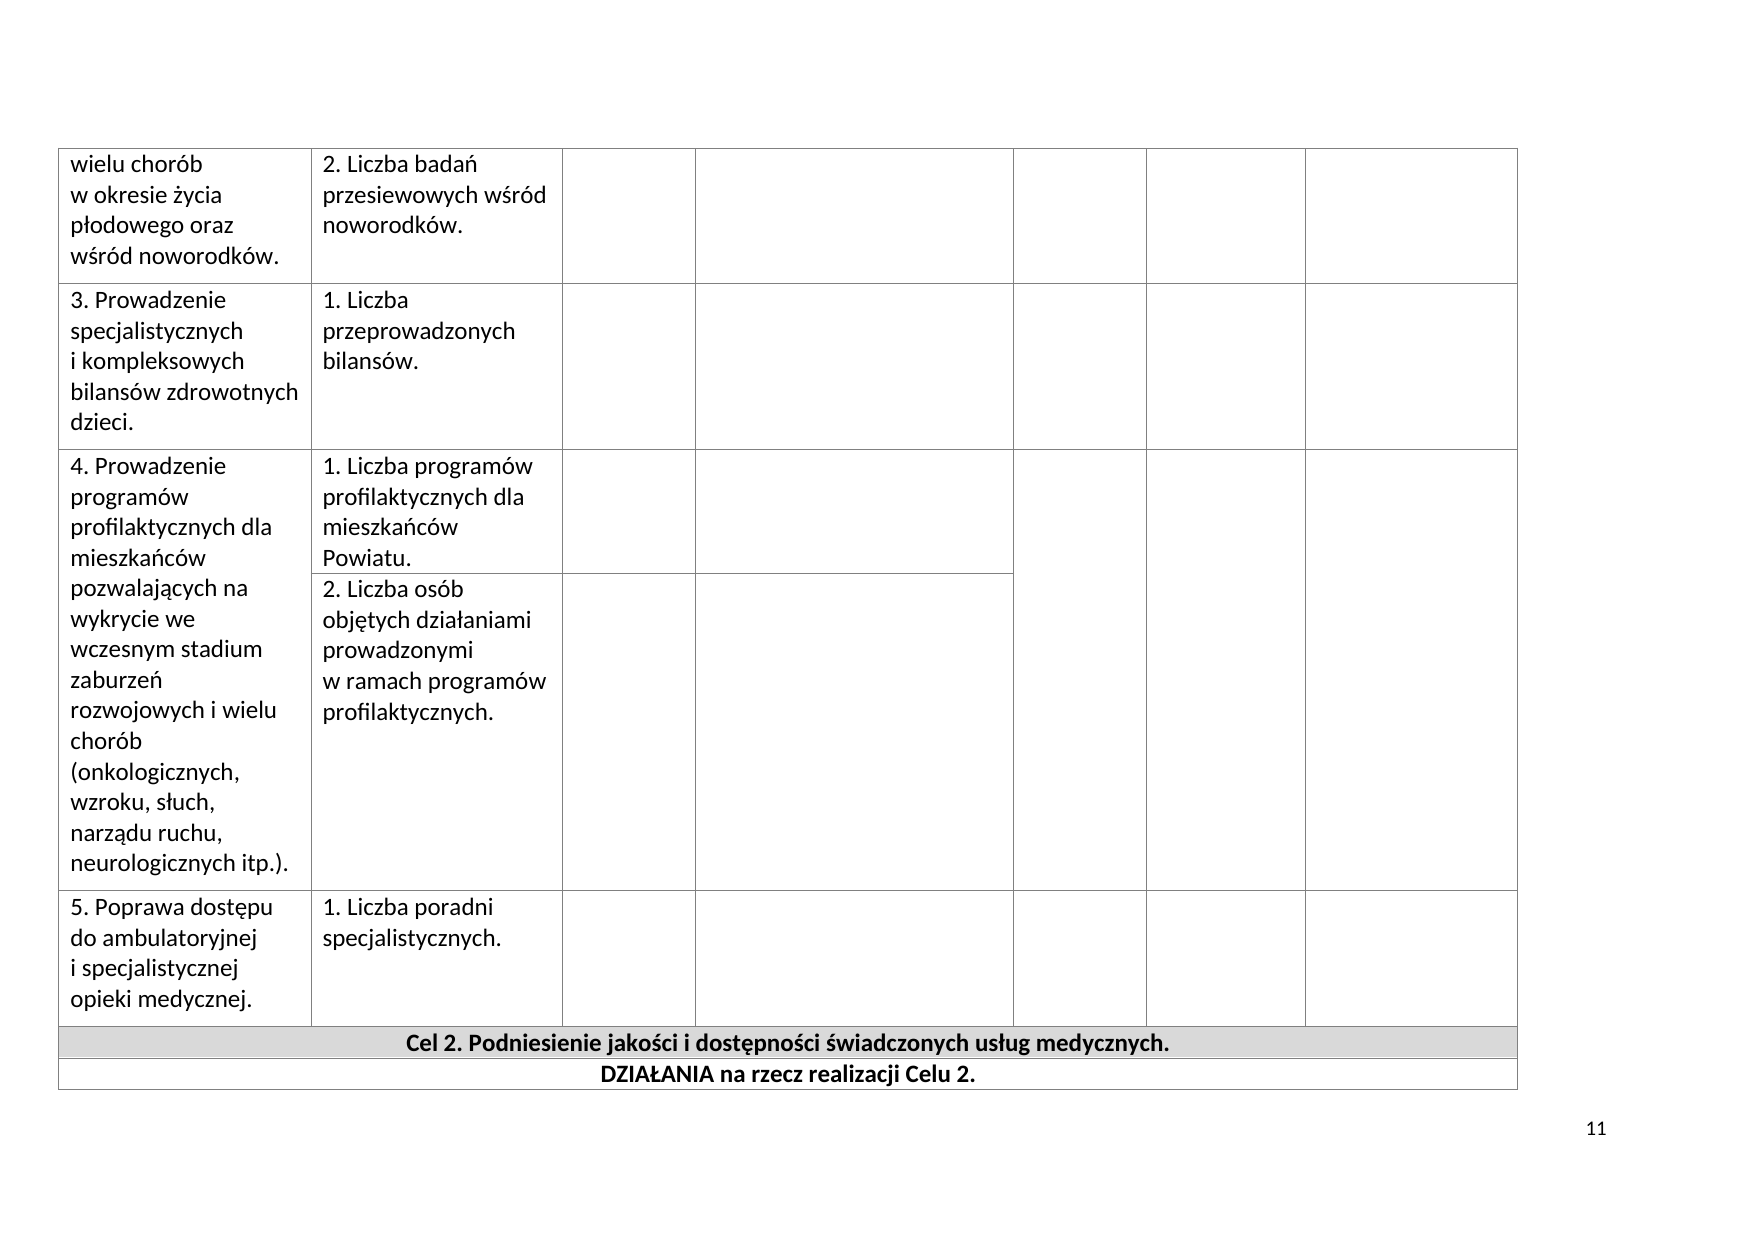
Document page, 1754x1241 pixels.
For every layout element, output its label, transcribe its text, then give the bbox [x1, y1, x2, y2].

table_cell 2. Liczba osób objętych działaniami prowadzonymi w ramach programów profilaktycznych. [312, 574, 562, 890]
table_cell [1306, 891, 1517, 1026]
table_cell [696, 284, 1013, 449]
table_cell [563, 450, 695, 572]
table_cell [1306, 450, 1517, 890]
table_cell 1. Liczba przeprowadzonych bilansów. [312, 284, 562, 449]
table_cell [1014, 891, 1146, 1026]
table_cell [1014, 149, 1146, 283]
table_cell [1147, 284, 1305, 449]
table_cell [1014, 284, 1146, 449]
table_cell [1306, 284, 1517, 449]
table_cell [1147, 149, 1305, 283]
table_cell 5. Poprawa dostępu do ambulatoryjnej i specjalistycznej opieki medycznej. [59, 891, 311, 1026]
table_cell [696, 450, 1013, 572]
table_cell 1. Liczba programów profilaktycznych dla mieszkańców Powiatu. [312, 450, 562, 572]
table_cell [1306, 149, 1517, 283]
table_cell [1147, 891, 1305, 1026]
table_cell 2. Liczba badań przesiewowych wśród noworodków. [312, 149, 562, 283]
table_cell 1. Liczba poradni specjalistycznych. [312, 891, 562, 1026]
table_cell [563, 574, 695, 890]
table_cell Cel 2. Podniesienie jakości i dostępności świadczonych usług medycznych. [59, 1027, 1517, 1057]
table_cell [563, 149, 695, 283]
table_cell 3. Prowadzenie specjalistycznych i kompleksowych bilansów zdrowotnych dzieci. [59, 284, 311, 449]
table_cell [1147, 450, 1305, 890]
table_cell [696, 574, 1013, 890]
table_cell [696, 891, 1013, 1026]
table_cell [563, 284, 695, 449]
table_cell DZIAŁANIA na rzecz realizacji Celu 2. [59, 1059, 1517, 1089]
table_cell [563, 891, 695, 1026]
table_cell [1014, 450, 1146, 890]
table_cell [59, 149, 311, 283]
table_cell 4. Prowadzenie programów profilaktycznych dla mieszkańców pozwalających na wykrycie we wczesnym stadium zaburzeń rozwojowych i wielu chorób (onkologicznych, wzroku, słuch, narządu ruchu, neurologicznych itp.). [59, 450, 311, 890]
table_cell [696, 149, 1013, 283]
